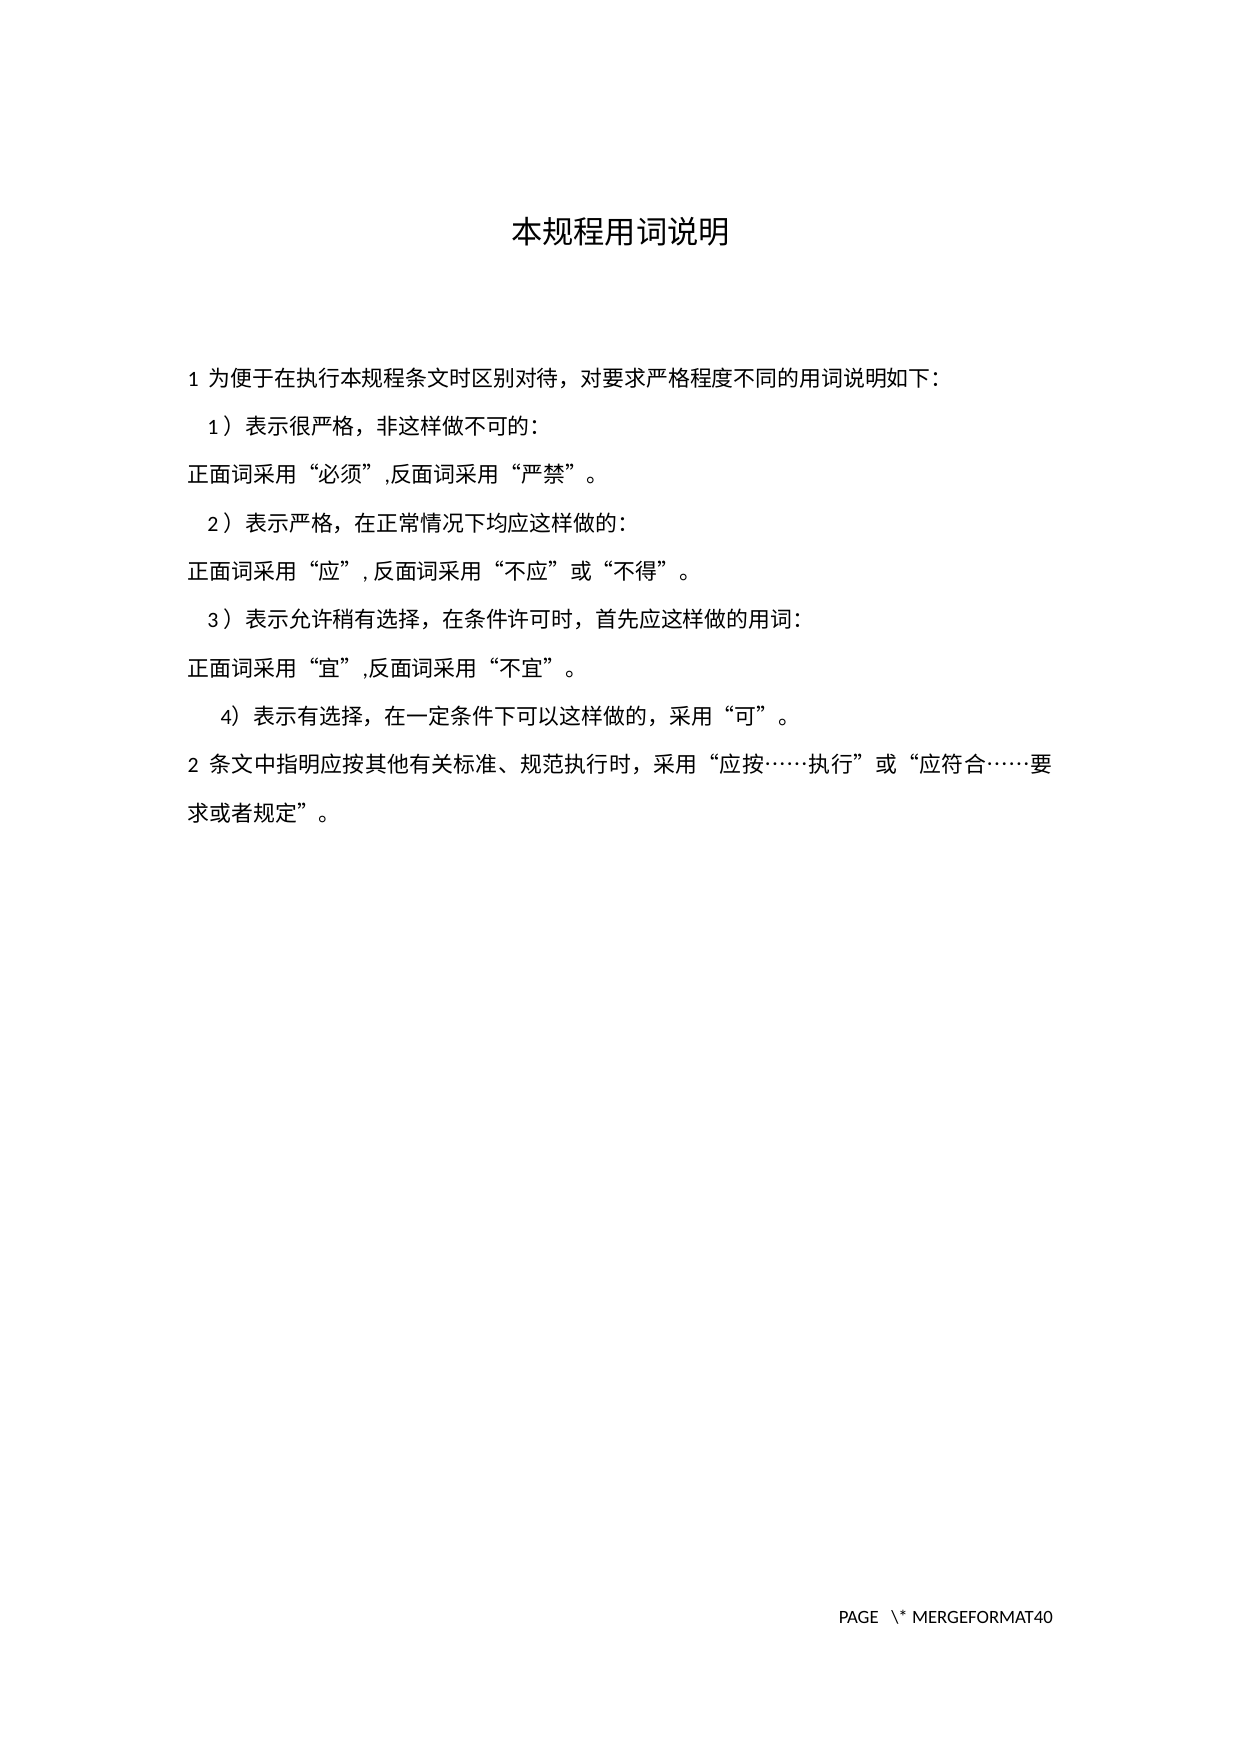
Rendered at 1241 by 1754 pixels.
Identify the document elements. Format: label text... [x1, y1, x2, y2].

text 4）表示有选择，在一定条件下可以这样做的，采用“可”。 [187, 699, 1053, 731]
text 1 为便于在执行本规程条文时区别对待，对要求严格程度不同的用词说明如下： [187, 360, 1053, 393]
text 1 ）表示很严格，非这样做不可的： [187, 409, 1053, 441]
text 正面词采用“宜”,反面词采用“不宜”。 [187, 650, 1053, 683]
text 2 ）表示严格，在正常情况下均应这样做的： [187, 505, 1053, 538]
text 3 ）表示允许稍有选择，在条件许可时，首先应这样做的用词： [187, 602, 1053, 634]
text 2 条文中指明应按其他有关标准、规范执行时，采用“应按……执行”或“应符合……要求或者规定”。 [187, 747, 1053, 828]
text 正面词采用“应”, 反面词采用“不应”或“不得”。 [187, 554, 1053, 586]
text 正面词采用“必须”,反面词采用“严禁”。 [187, 457, 1053, 489]
subtitle 本规程用词说明 [187, 197, 1053, 262]
